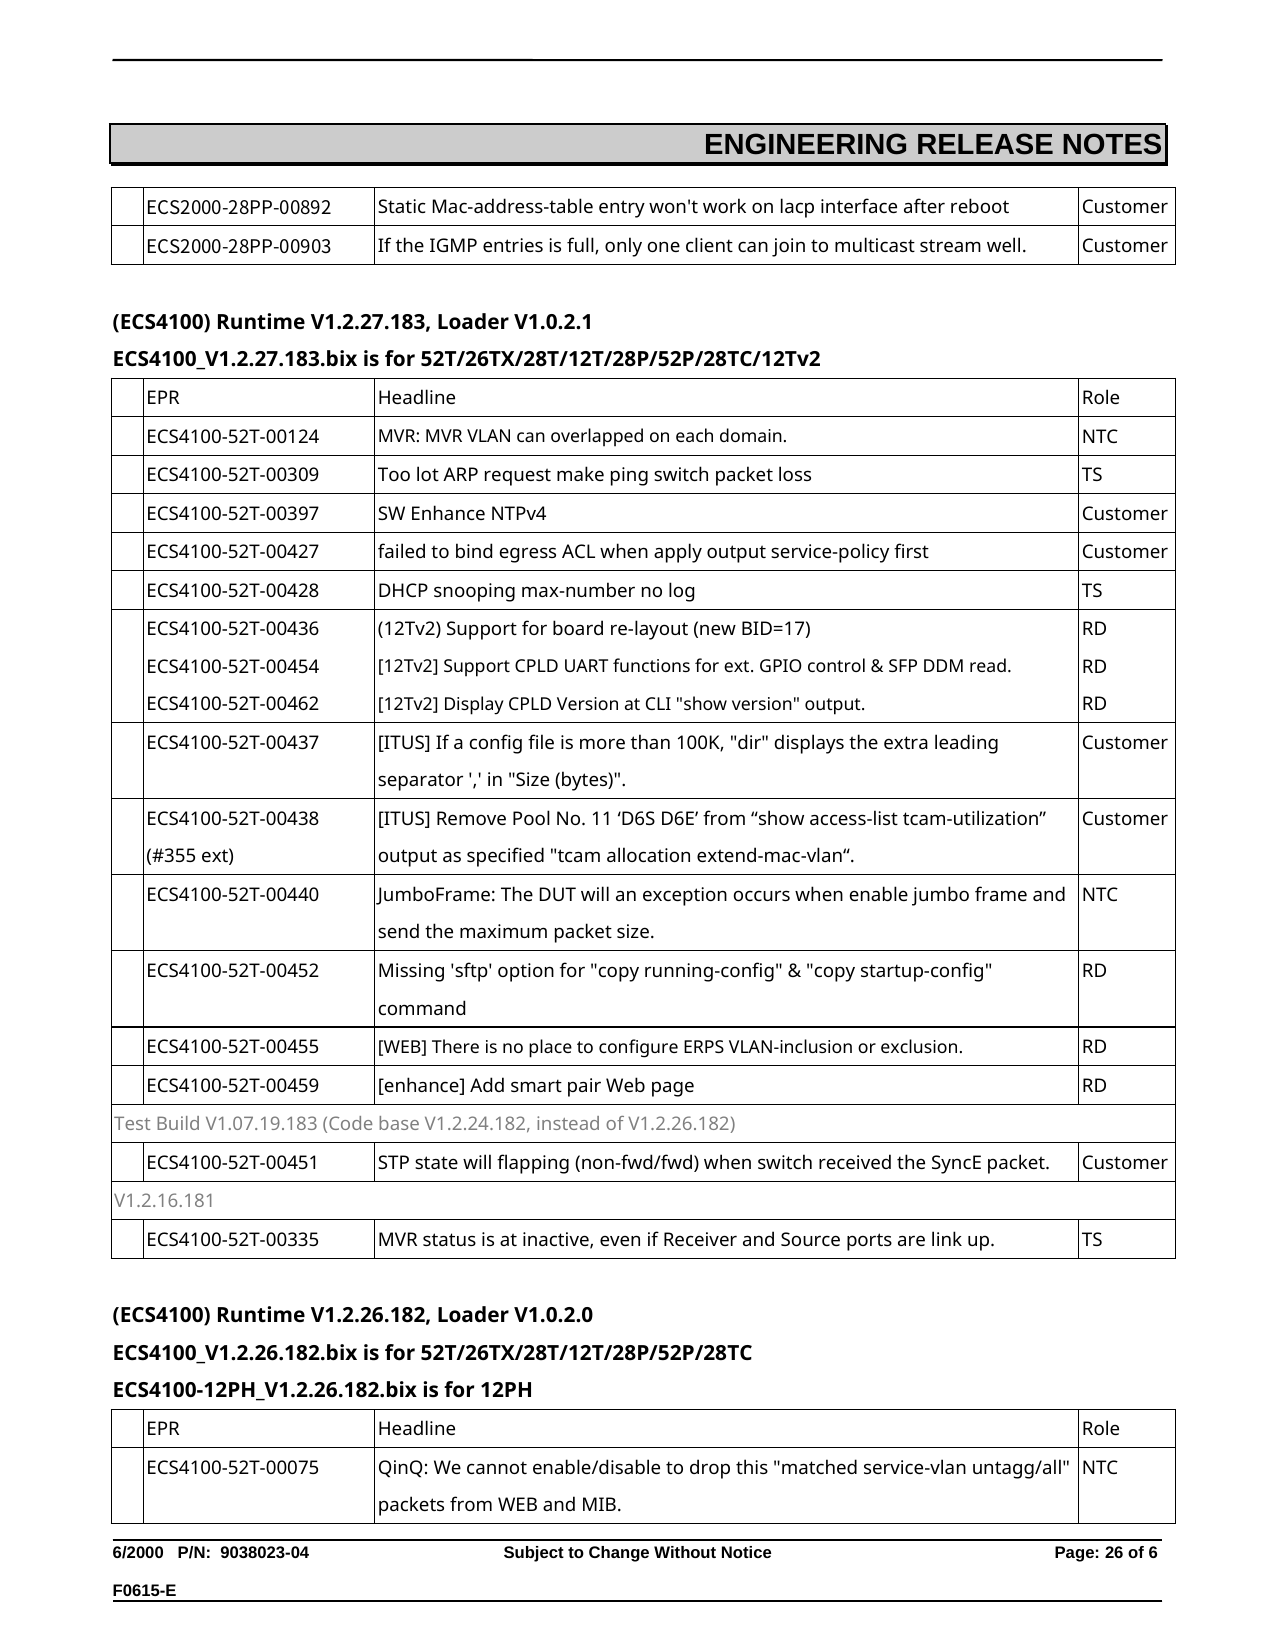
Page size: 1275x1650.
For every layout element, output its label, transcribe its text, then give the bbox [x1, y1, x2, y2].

table_cell MVR: MVR VLAN can overlapped on each domain. [375, 417, 1078, 454]
table_cell ECS4100-52T-00428 [144, 571, 374, 609]
table_cell RD RD RD [1079, 610, 1175, 722]
table_cell [enhance] Add smart pair Web page [375, 1066, 1078, 1103]
table_cell SW Enhance NTPv4 [375, 494, 1078, 532]
table_cell [112, 456, 143, 493]
table_cell [112, 610, 143, 722]
table_cell DHCP snooping max-number no log [375, 571, 1078, 609]
table_cell [112, 571, 143, 609]
table_cell NTC [1079, 417, 1175, 454]
table_header [112, 1410, 143, 1447]
table_cell ECS4100-52T-00335 [144, 1220, 374, 1258]
table_header [112, 379, 143, 416]
table_cell [112, 533, 143, 570]
table_cell [ITUS] If a config file is more than 100K, "dir" displays the extra leading separator ',' in "Size (bytes)". [375, 723, 1078, 798]
table_cell ECS4100-52T-00436 ECS4100-52T-00454 ECS4100-52T-00462 [144, 610, 374, 722]
table_cell ECS4100-52T-00075 [144, 1448, 374, 1523]
table_cell [112, 494, 143, 532]
table_cell ECS4100-52T-00309 [144, 456, 374, 493]
table_cell Customer [1079, 226, 1175, 264]
text (ECS4100) Runtime V1.2.27.183, Loader V1.0.2.1 [112, 302, 1162, 340]
table_header Role [1079, 1410, 1175, 1447]
table_cell RD [1079, 1028, 1175, 1065]
table_cell Customer [1079, 188, 1175, 225]
table_header EPR [144, 379, 374, 416]
table_cell ECS4100-52T-00451 [144, 1143, 374, 1181]
table_cell NTC [1079, 875, 1175, 950]
table_cell [WEB] There is no place to configure ERPS VLAN-inclusion or exclusion. [375, 1028, 1078, 1065]
table_cell ECS2000-28PP-00892 [144, 188, 374, 225]
table_cell failed to bind egress ACL when apply output service-policy first [375, 533, 1078, 570]
table_cell Customer [1079, 533, 1175, 570]
table_cell [112, 723, 143, 798]
table_cell ECS4100-52T-00440 [144, 875, 374, 950]
table_cell ECS4100-52T-00452 [144, 951, 374, 1026]
table_cell TS [1079, 1220, 1175, 1258]
table_cell RD [1079, 951, 1175, 1026]
table_cell JumboFrame: The DUT will an exception occurs when enable jumbo frame and send the maximum packet size. [375, 875, 1078, 950]
table_cell QinQ: We cannot enable/disable to drop this "matched service-vlan untagg/all" packets from WEB and MIB. [375, 1448, 1078, 1523]
table_cell Customer [1079, 799, 1175, 874]
table_cell ECS4100-52T-00437 [144, 723, 374, 798]
text ECS4100_V1.2.27.183.bix is for 52T/26TX/28T/12T/28P/52P/28TC/12Tv2 [112, 340, 1162, 377]
table_header Headline [375, 379, 1078, 416]
table_cell NTC [1079, 1448, 1175, 1523]
table_cell (12Tv2) Support for board re-layout (new BID=17) [12Tv2] Support CPLD UART functions for ext. GPIO control & SFP DDM read. [12Tv2] Display CPLD Version at CLI "show version" output. [375, 610, 1078, 722]
table_cell [112, 1066, 143, 1103]
table_cell MVR status is at inactive, even if Receiver and Source ports are link up. [375, 1220, 1078, 1258]
table_cell [112, 1220, 143, 1258]
table_cell [112, 951, 143, 1026]
table_cell [112, 226, 143, 264]
table_header Role [1079, 379, 1175, 416]
table_header EPR [144, 1410, 374, 1447]
table_header Headline [375, 1410, 1078, 1447]
table_cell Customer [1079, 1143, 1175, 1181]
table_cell [ITUS] Remove Pool No. 11 ‘D6S D6E’ from “show access-list tcam-utilization” output as specified "tcam allocation extend-mac-vlan“. [375, 799, 1078, 874]
text ECS4100_V1.2.26.182.bix is for 52T/26TX/28T/12T/28P/52P/28TC [112, 1334, 1162, 1371]
table_cell If the IGMP entries is full, only one client can join to multicast stream well. [375, 226, 1078, 264]
table_cell TS [1079, 456, 1175, 493]
table_cell [112, 1448, 143, 1523]
table_cell ECS4100-52T-00124 [144, 417, 374, 454]
table_cell [112, 875, 143, 950]
table_cell [112, 188, 143, 225]
table_cell ECS4100-52T-00459 [144, 1066, 374, 1103]
table_cell ECS2000-28PP-00903 [144, 226, 374, 264]
table_cell Missing 'sftp' option for "copy running-config" & "copy startup-config" command [375, 951, 1078, 1026]
table_cell [112, 1143, 143, 1181]
table_cell ECS4100-52T-00455 [144, 1028, 374, 1065]
table_cell Customer [1079, 723, 1175, 798]
table_cell ECS4100-52T-00397 [144, 494, 374, 532]
table_cell Test Build V1.07.19.183 (Code base V1.2.24.182, instead of V1.2.26.182) [112, 1105, 1175, 1142]
table_cell RD [1079, 1066, 1175, 1103]
table_cell [112, 417, 143, 454]
table_cell Too lot ARP request make ping switch packet loss [375, 456, 1078, 493]
table_cell TS [1079, 571, 1175, 609]
table_cell ECS4100-52T-00438 (#355 ext) [144, 799, 374, 874]
table_cell V1.2.16.181 [112, 1182, 1175, 1219]
table_cell [112, 799, 143, 874]
table_cell Static Mac-address-table entry won't work on lacp interface after reboot [375, 188, 1078, 225]
text (ECS4100) Runtime V1.2.26.182, Loader V1.0.2.0 [112, 1296, 1162, 1334]
text ECS4100-12PH_V1.2.26.182.bix is for 12PH [112, 1371, 1162, 1409]
table_cell Customer [1079, 494, 1175, 532]
table_cell ECS4100-52T-00427 [144, 533, 374, 570]
table_cell STP state will flapping (non-fwd/fwd) when switch received the SyncE packet. [375, 1143, 1078, 1181]
table_cell [112, 1028, 143, 1065]
